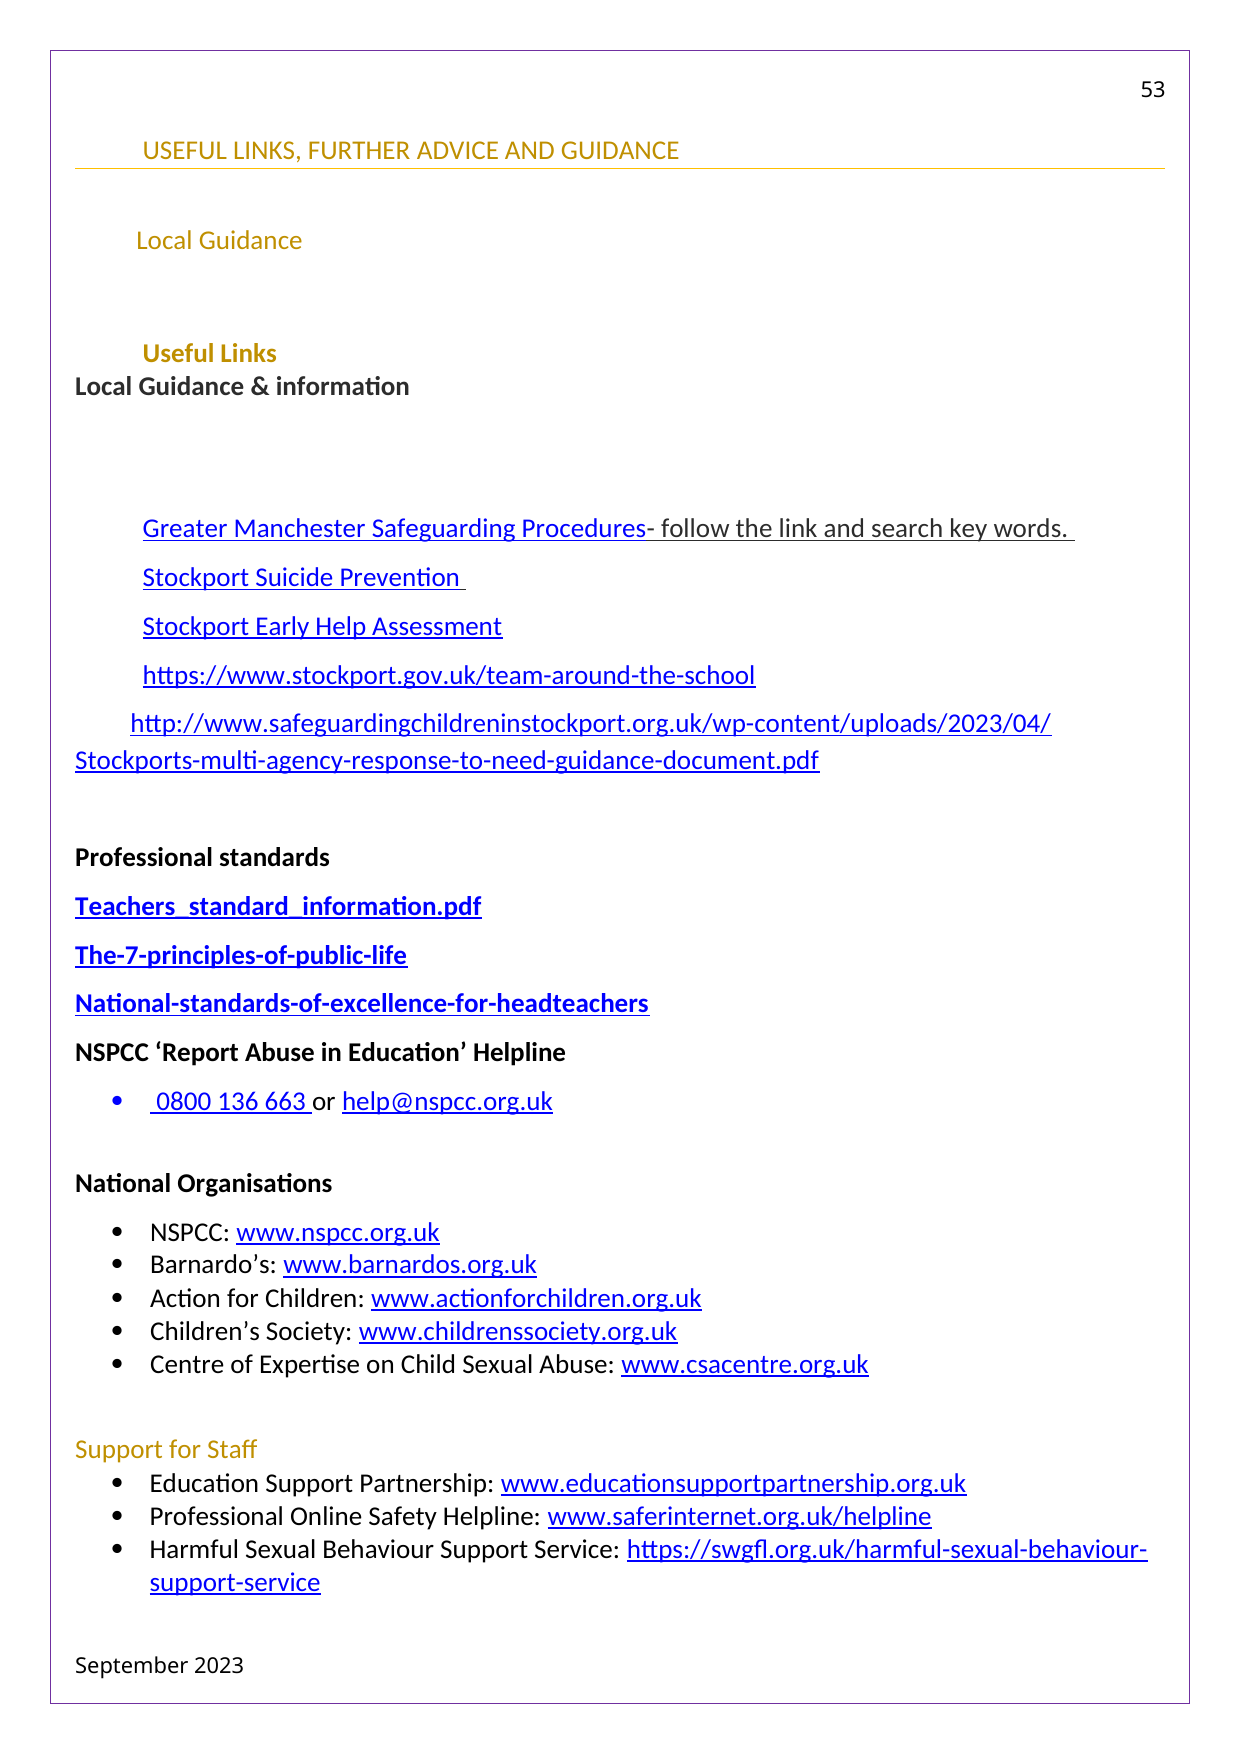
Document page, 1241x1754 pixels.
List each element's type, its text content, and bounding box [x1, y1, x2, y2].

list Action for Children: www.actionforchildren.org.uk [112, 1281, 1165, 1314]
text Professional standards [75, 840, 1165, 873]
subtitle Support for Staff [75, 1433, 1165, 1466]
list NSPCC: www.nspcc.org.uk [112, 1215, 1165, 1248]
text Local Guidance & information [75, 369, 1165, 402]
text National Organisations [75, 1166, 1165, 1199]
text Stockport Early Help Assessment [75, 609, 1165, 642]
list 0800 136 663 or help@nspcc.org.uk [112, 1084, 1165, 1117]
text NSPCC ‘Report Abuse in Education’ Helpline [75, 1035, 1165, 1068]
text The-7-principles-of-public-life [75, 938, 1165, 971]
text National-standards-of-excellence-for-headteachers [75, 987, 1165, 1020]
list Centre of Expertise on Child Sexual Abuse: www.csacentre.org.uk [112, 1347, 1165, 1380]
text Teachers_standard_information.pdf [75, 889, 1165, 922]
text Greater Manchester Safeguarding Procedures- follow the link and search key words. [75, 512, 1165, 545]
text https://www.stockport.gov.uk/team-around-the-school [75, 658, 1165, 691]
subtitle Local Guidance [75, 223, 1165, 256]
text Stockport Suicide Prevention [75, 560, 1165, 593]
subtitle Useful links, further advice and guidance [75, 133, 1165, 168]
list Barnardo’s: www.barnardos.org.uk [112, 1248, 1165, 1281]
list Professional Online Safety Helpline: www.saferinternet.org.uk/helpline [112, 1499, 1165, 1532]
list Education Support Partnership: www.educationsupportpartnership.org.uk [112, 1466, 1165, 1499]
list Children’s Society: www.childrenssociety.org.uk [112, 1314, 1165, 1347]
text http://www.safeguardingchildreninstockport.org.uk/wp-content/uploads/2023/04/Stockports-multi-agency-response-to-need-guidance-document.pdf [75, 707, 1165, 776]
list Harmful Sexual Behaviour Support Service: https://swgfl.org.uk/harmful-sexual-behaviour-support-service [112, 1532, 1165, 1598]
subtitle Useful Links [75, 336, 1165, 369]
